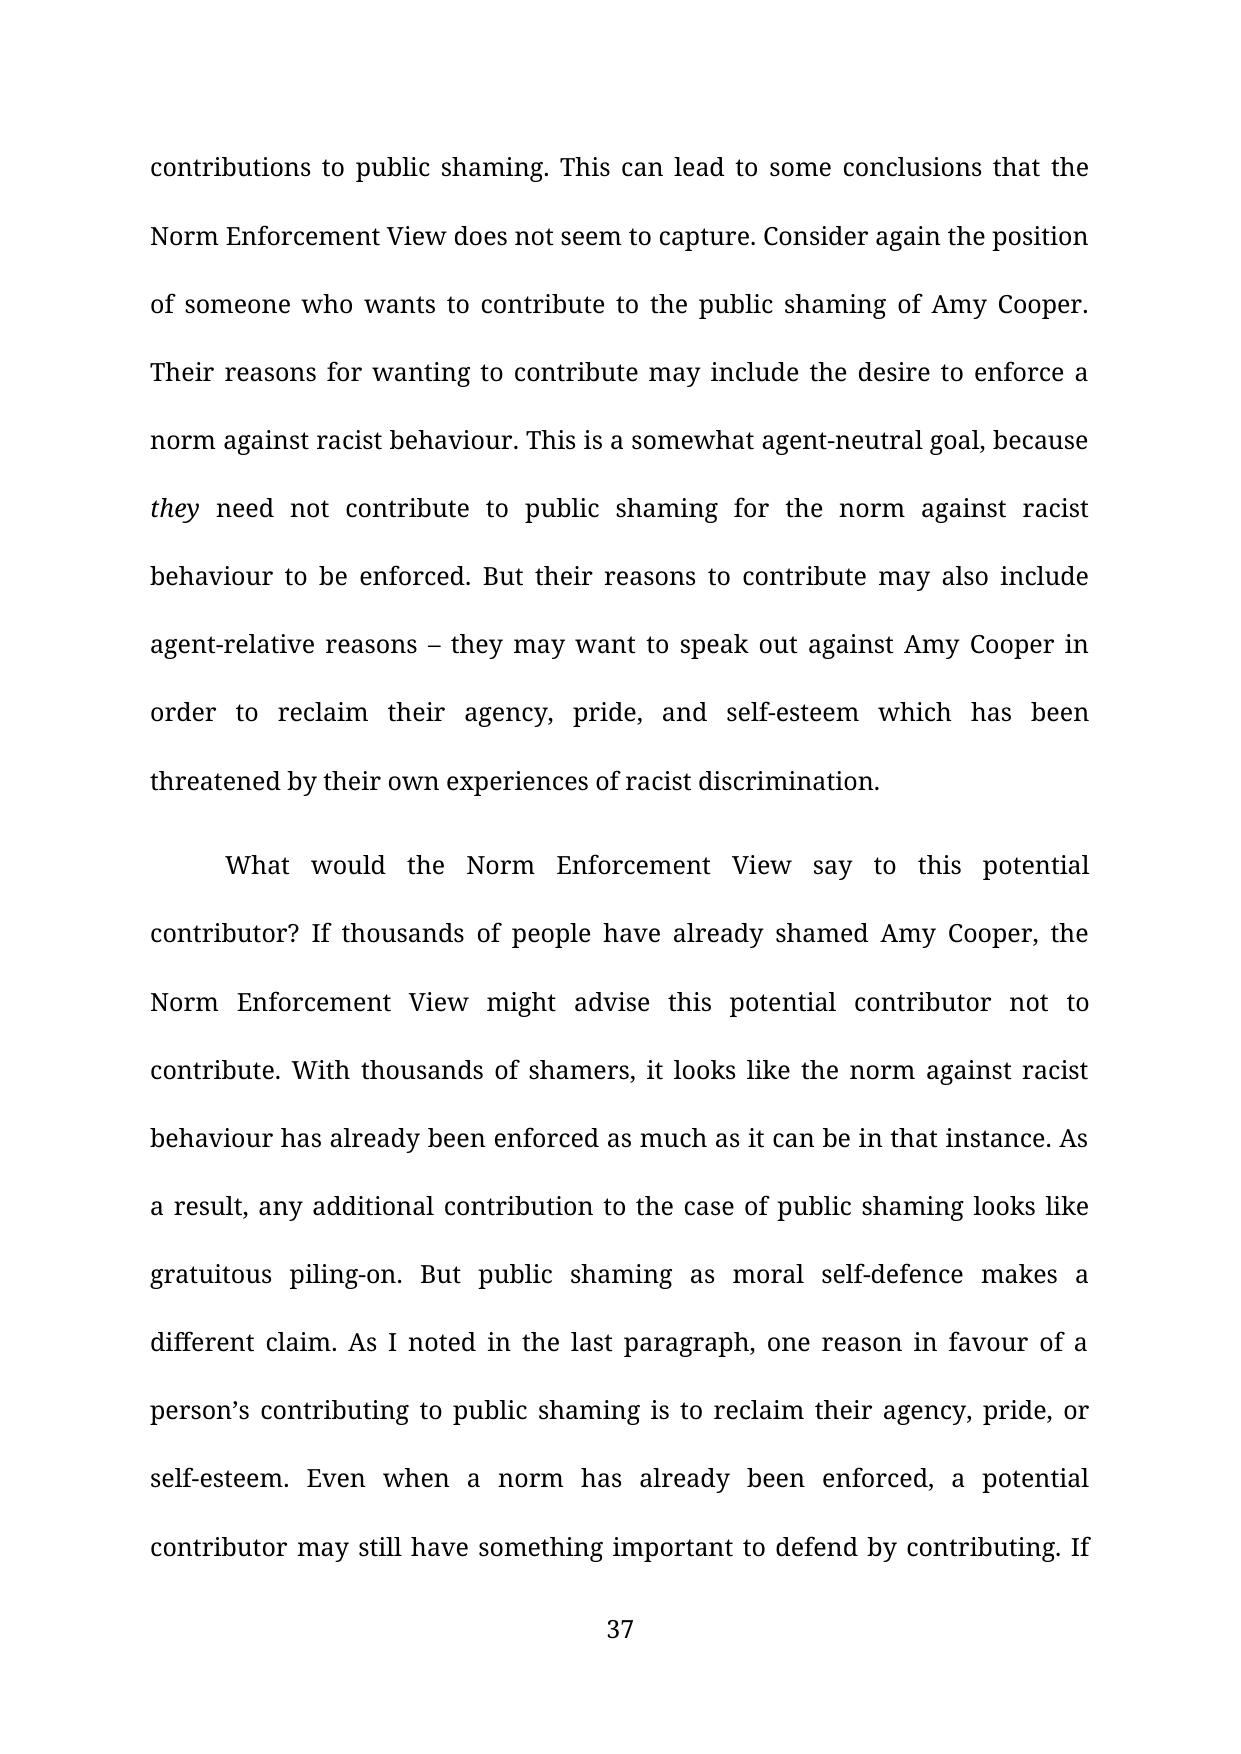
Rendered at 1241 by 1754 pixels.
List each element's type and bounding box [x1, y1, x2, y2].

text [150, 848, 1090, 1563]
text [150, 150, 1090, 797]
